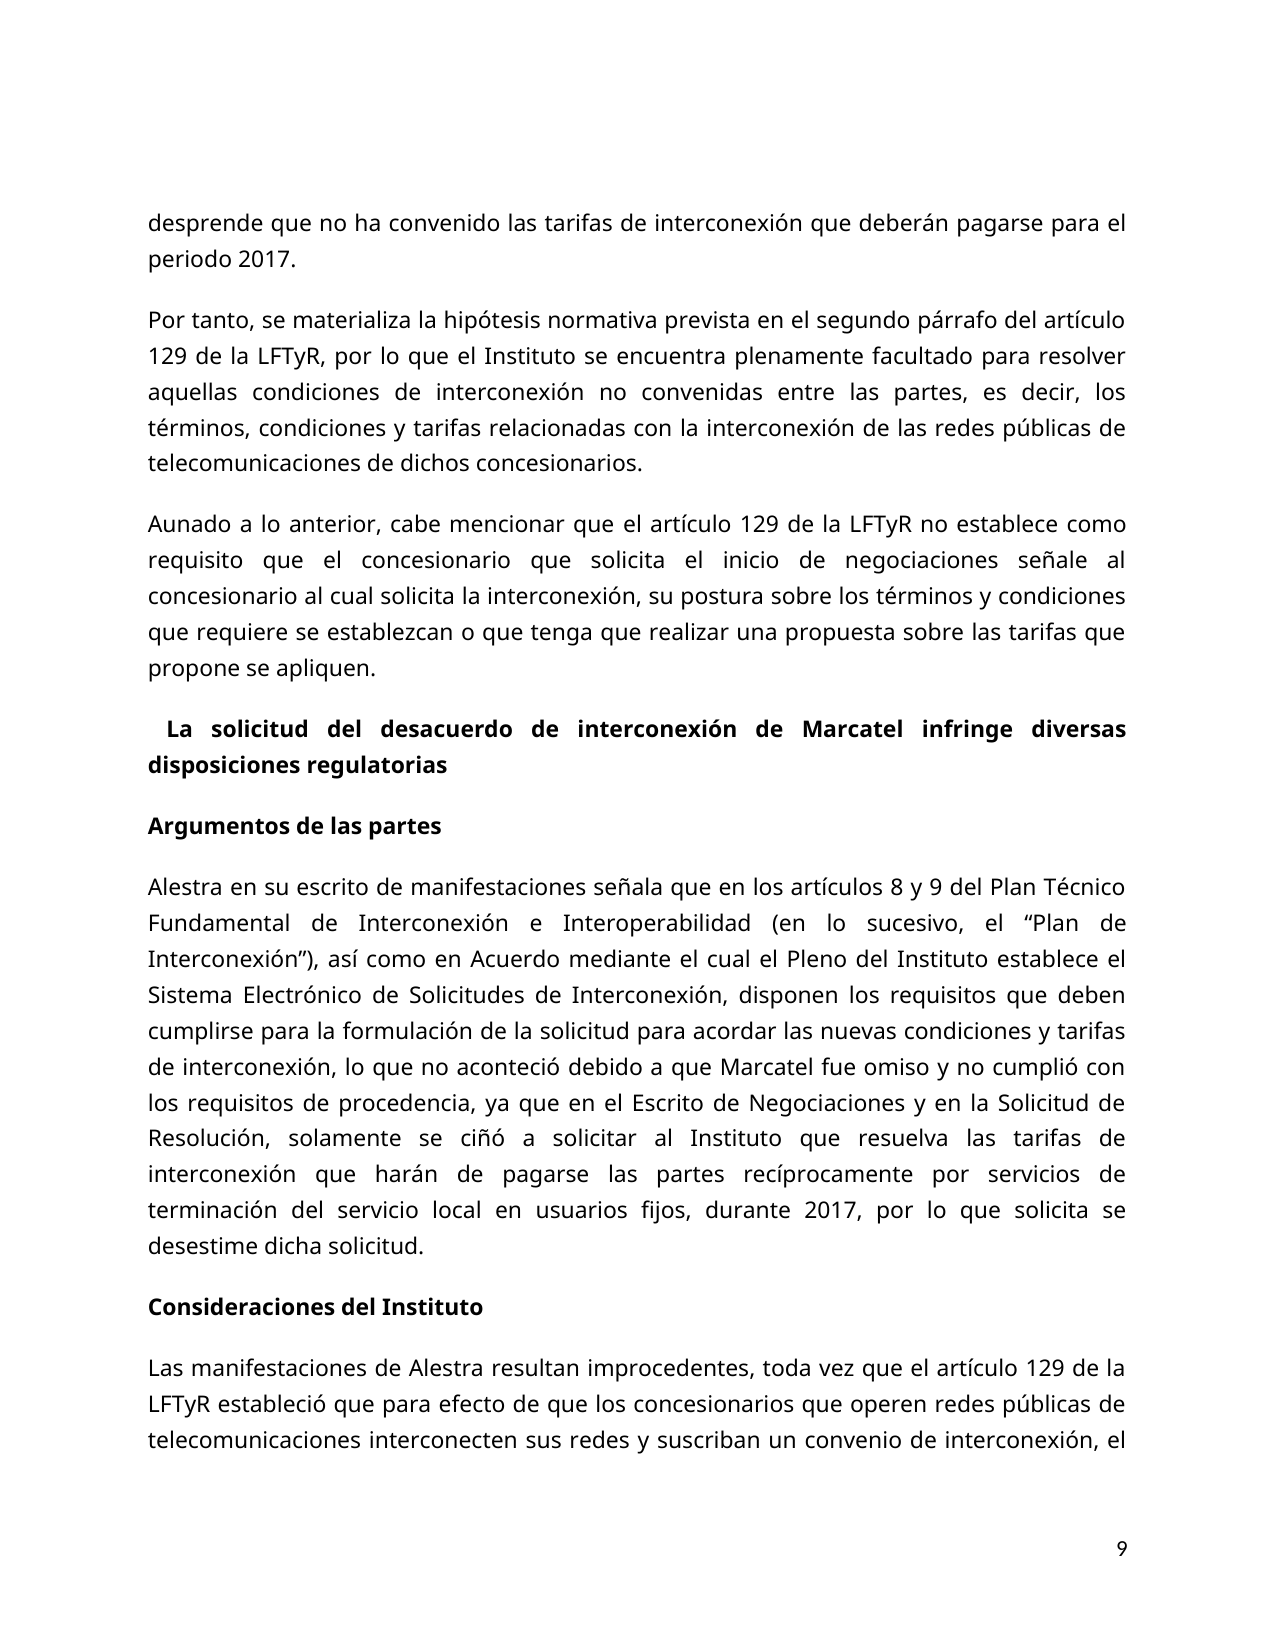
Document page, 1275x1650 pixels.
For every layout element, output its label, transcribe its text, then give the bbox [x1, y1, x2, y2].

text Alestra en su escrito de manifestaciones señala que en los artículos 8 y 9 del Plan Técnico Fundamental de Interconexión e Interoperabilidad (en lo sucesivo, el “Plan de Interconexión”), así como en Acuerdo mediante el cual el Pleno del Instituto establece el Sistema Electrónico de Solicitudes de Interconexión, disponen los requisitos que deben cumplirse para la formulación de la solicitud para acordar las nuevas condiciones y tarifas de interconexión, lo que no aconteció debido a que Marcatel fue omiso y no cumplió con los requisitos de procedencia, ya que en el Escrito de Negociaciones y en la Solicitud de Resolución, solamente se ciñó a solicitar al Instituto que resuelva las tarifas de interconexión que harán de pagarse las partes recíprocamente por servicios de terminación del servicio local en usuarios fijos, durante 2017, por lo que solicita se desestime dicha solicitud. [148, 871, 1127, 1261]
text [148, 207, 1127, 274]
text Consideraciones del Instituto [148, 1291, 1127, 1322]
text Por tanto, se materializa la hipótesis normativa prevista en el segundo párrafo del artículo 129 de la LFTyR, por lo que el Instituto se encuentra plenamente facultado para resolver aquellas condiciones de interconexión no convenidas entre las partes, es decir, los términos, condiciones y tarifas relacionadas con la interconexión de las redes públicas de telecomunicaciones de dichos concesionarios. [148, 304, 1127, 479]
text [148, 1352, 1127, 1455]
text La solicitud del desacuerdo de interconexión de Marcatel infringe diversas disposiciones regulatorias [148, 713, 1127, 780]
text Argumentos de las partes [148, 810, 1127, 841]
text Aunado a lo anterior, cabe mencionar que el artículo 129 de la LFTyR no establece como requisito que el concesionario que solicita el inicio de negociaciones señale al concesionario al cual solicita la interconexión, su postura sobre los términos y condiciones que requiere se establezcan o que tenga que realizar una propuesta sobre las tarifas que propone se apliquen. [148, 508, 1127, 683]
